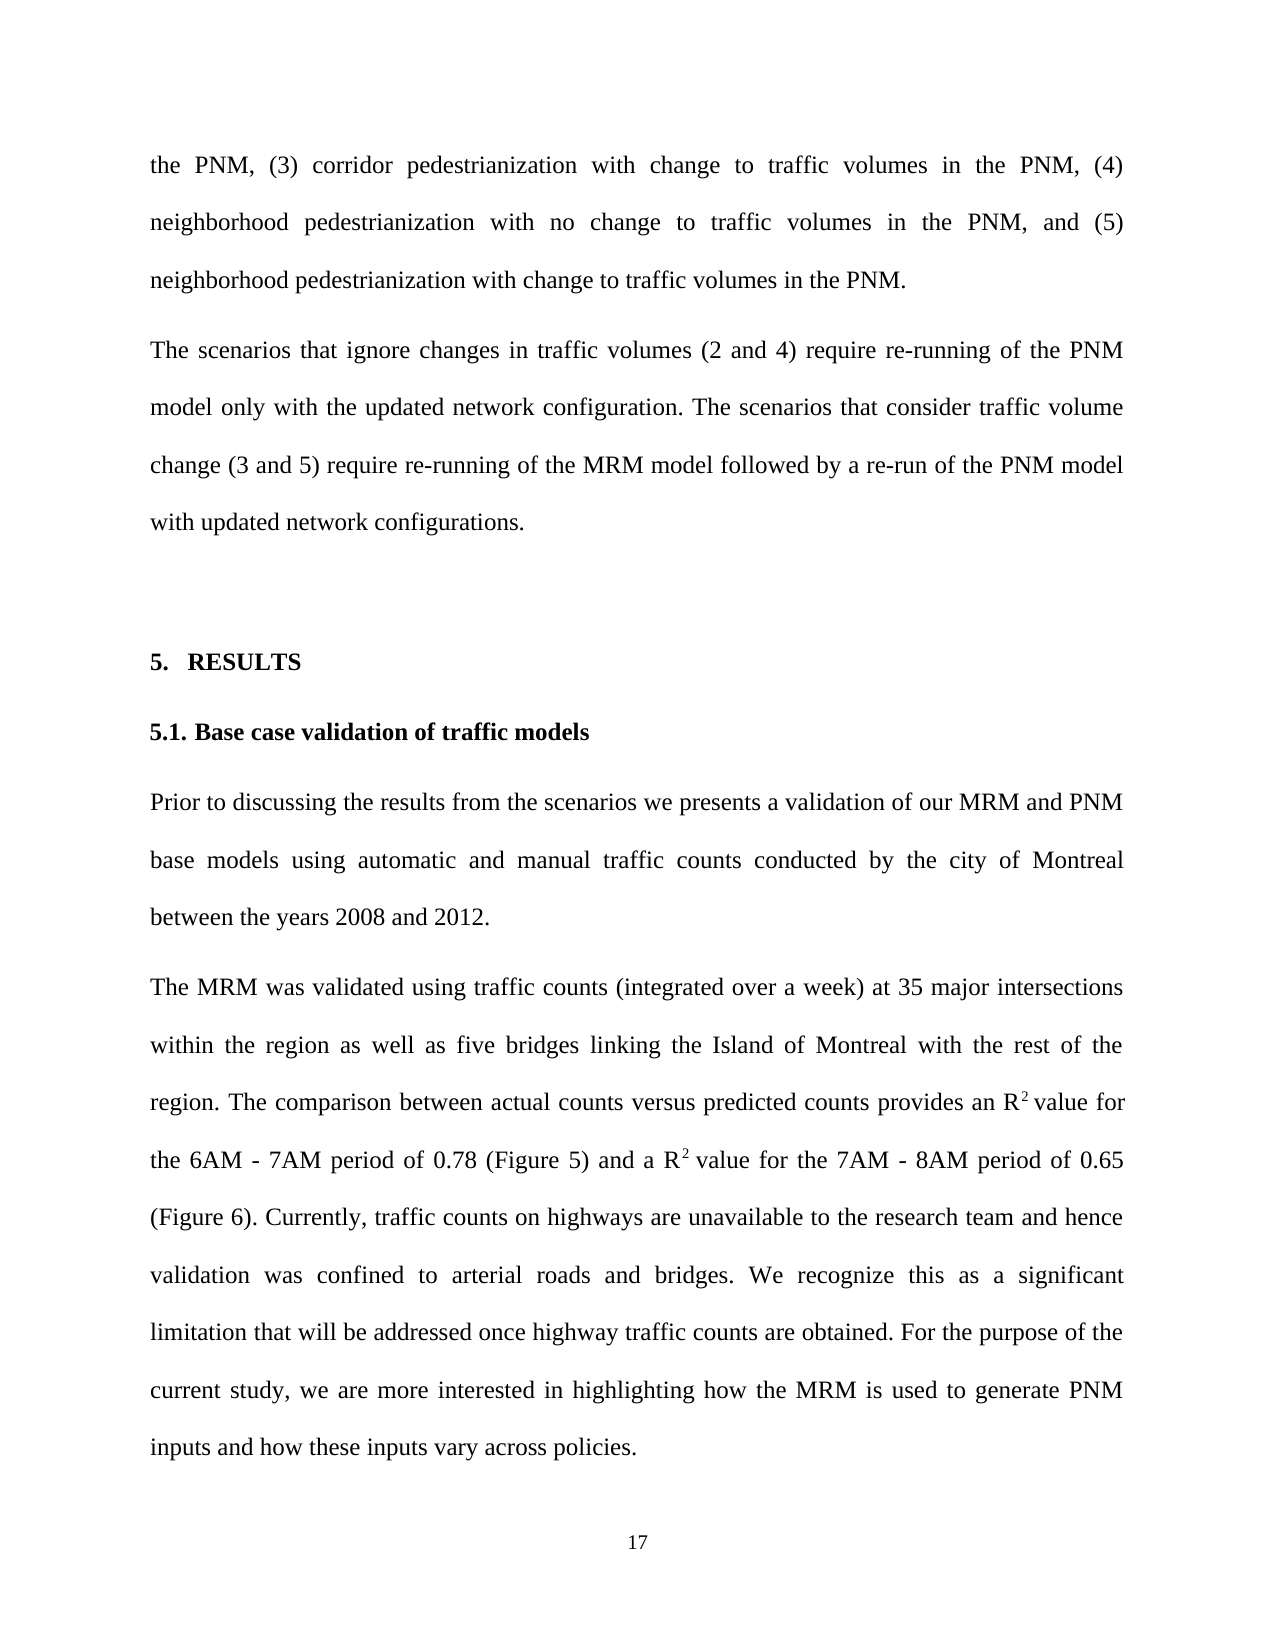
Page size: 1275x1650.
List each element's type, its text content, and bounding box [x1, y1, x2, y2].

text The MRM was validated using traffic counts (integrated over a week) at 35 major intersections within the region as well as five bridges linking the Island of Montreal with the rest of the region. The comparison between actual counts versus predicted counts provides an R2 value for the 6AM - 7AM period of 0.78 (Figure 5) and a R2 value for the 7AM - 8AM period of 0.65 (Figure 6). Currently, traffic counts on highways are unavailable to the research team and hence validation was confined to arterial roads and bridges. We recognize this as a significant limitation that will be addressed once highway traffic counts are obtained. For the purpose of the current study, we are more interested in highlighting how the MRM is used to generate PNM inputs and how these inputs vary across policies. [150, 972, 1125, 1461]
subtitle Results [150, 647, 1125, 676]
subtitle Base case validation of traffic models [149, 717, 1125, 746]
text Prior to discussing the results from the scenarios we presents a validation of our MRM and PNM base models using automatic and manual traffic counts conducted by the city of Montreal between the years 2008 and 2012. [150, 787, 1125, 931]
text The scenarios that ignore changes in traffic volumes (2 and 4) require re-running of the PNM model only with the updated network configuration. The scenarios that consider traffic volume change (3 and 5) require re-running of the MRM model followed by a re-run of the PNM model with updated network configurations. [150, 335, 1125, 536]
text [150, 150, 1125, 294]
